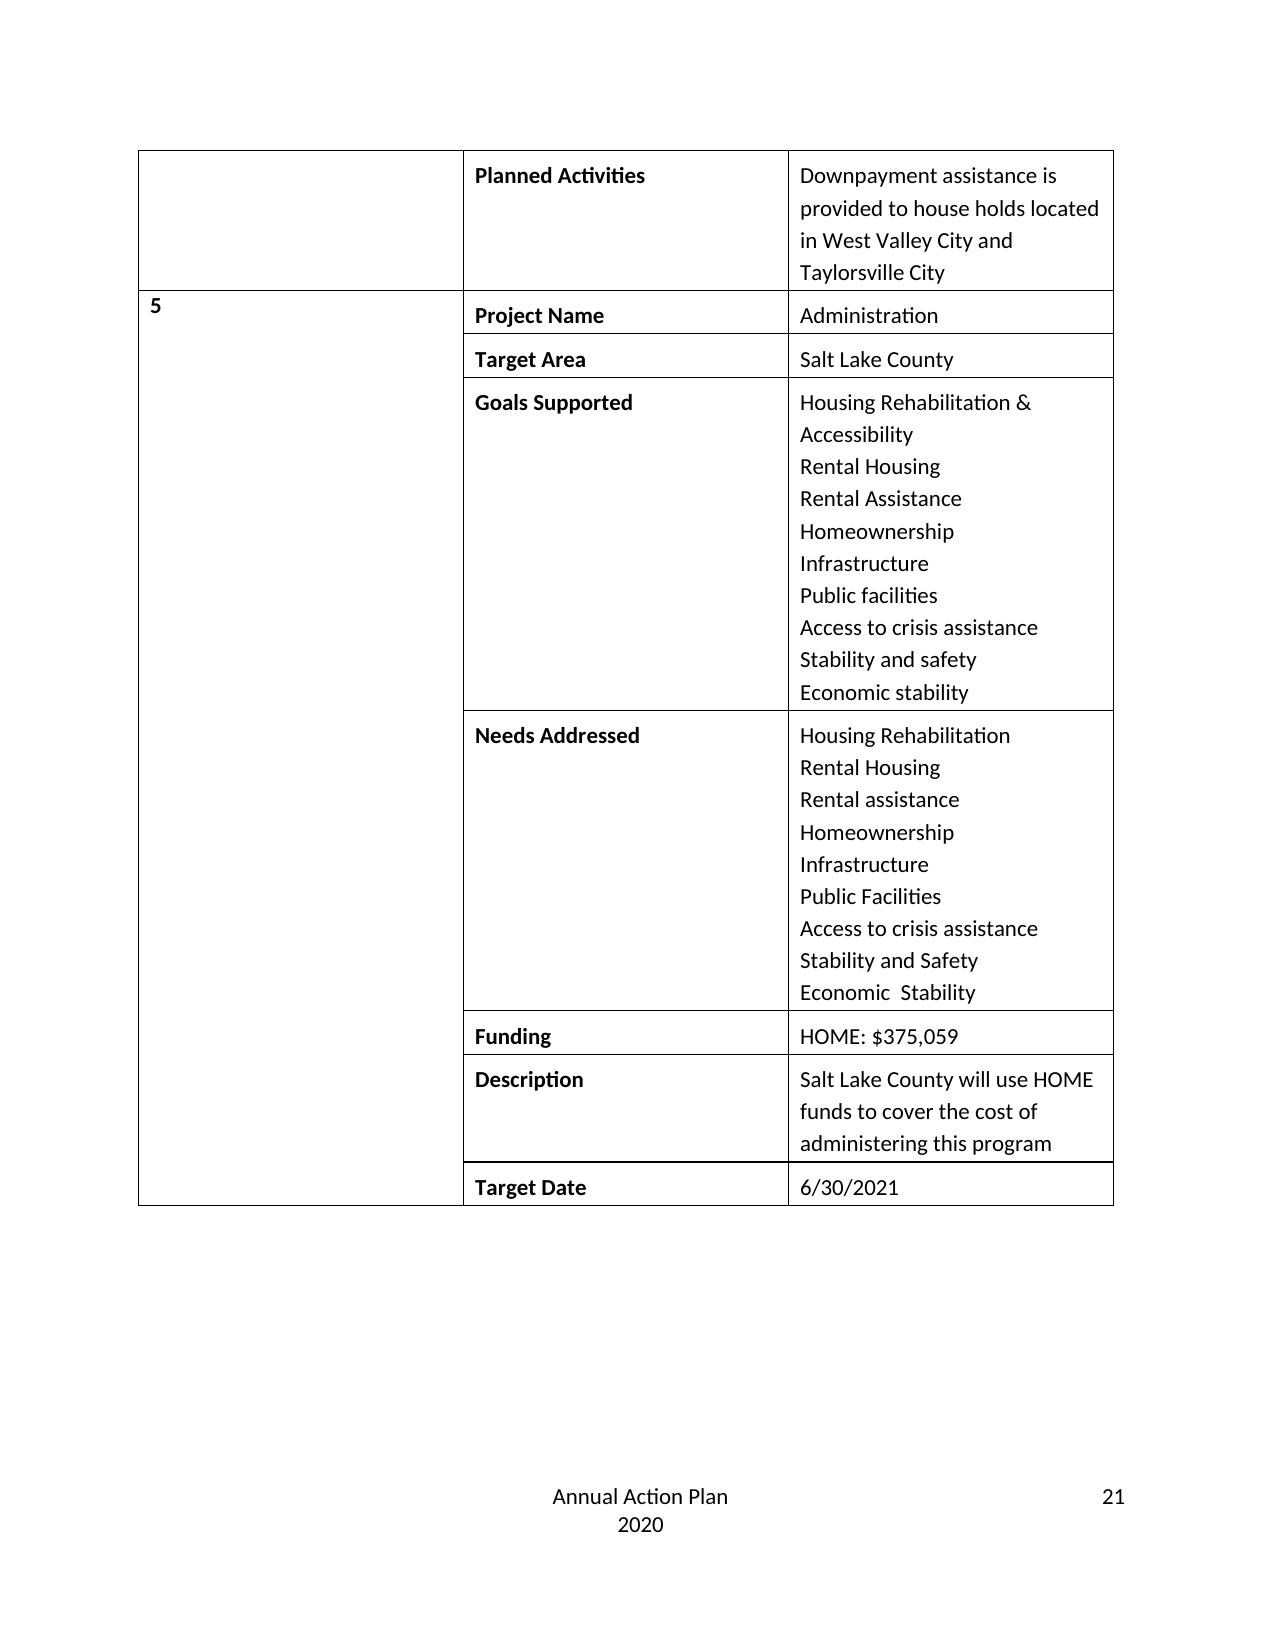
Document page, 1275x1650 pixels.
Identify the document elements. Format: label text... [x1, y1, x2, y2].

table_cell Funding [464, 1011, 788, 1054]
table_cell Administration [789, 291, 1113, 333]
table_cell Target Date [464, 1163, 788, 1205]
table_cell Description [464, 1055, 788, 1161]
table_cell Housing Rehabilitation & Accessibility Rental Housing Rental Assistance Homeownership Infrastructure Public facilities Access to crisis assistance Stability and safety Economic stability [789, 378, 1113, 709]
table_cell Housing Rehabilitation Rental Housing Rental assistance Homeownership Infrastructure Public Facilities Access to crisis assistance Stability and Safety Economic Stability [789, 711, 1113, 1010]
table_cell Goals Supported [464, 378, 788, 709]
table_cell Project Name [464, 291, 788, 333]
table_cell Salt Lake County [789, 334, 1113, 377]
table_cell Downpayment assistance is provided to house holds located in West Valley City and Taylorsville City [789, 151, 1113, 290]
table_cell Needs Addressed [464, 711, 788, 1010]
table_cell HOME: $375,059 [789, 1011, 1113, 1054]
table_cell 6/30/2021 [789, 1163, 1113, 1205]
table_cell 5 [139, 291, 463, 1205]
table_cell Target Area [464, 334, 788, 377]
table_cell Planned Activities [464, 151, 788, 290]
table_cell Salt Lake County will use HOME funds to cover the cost of administering this program [789, 1055, 1113, 1161]
